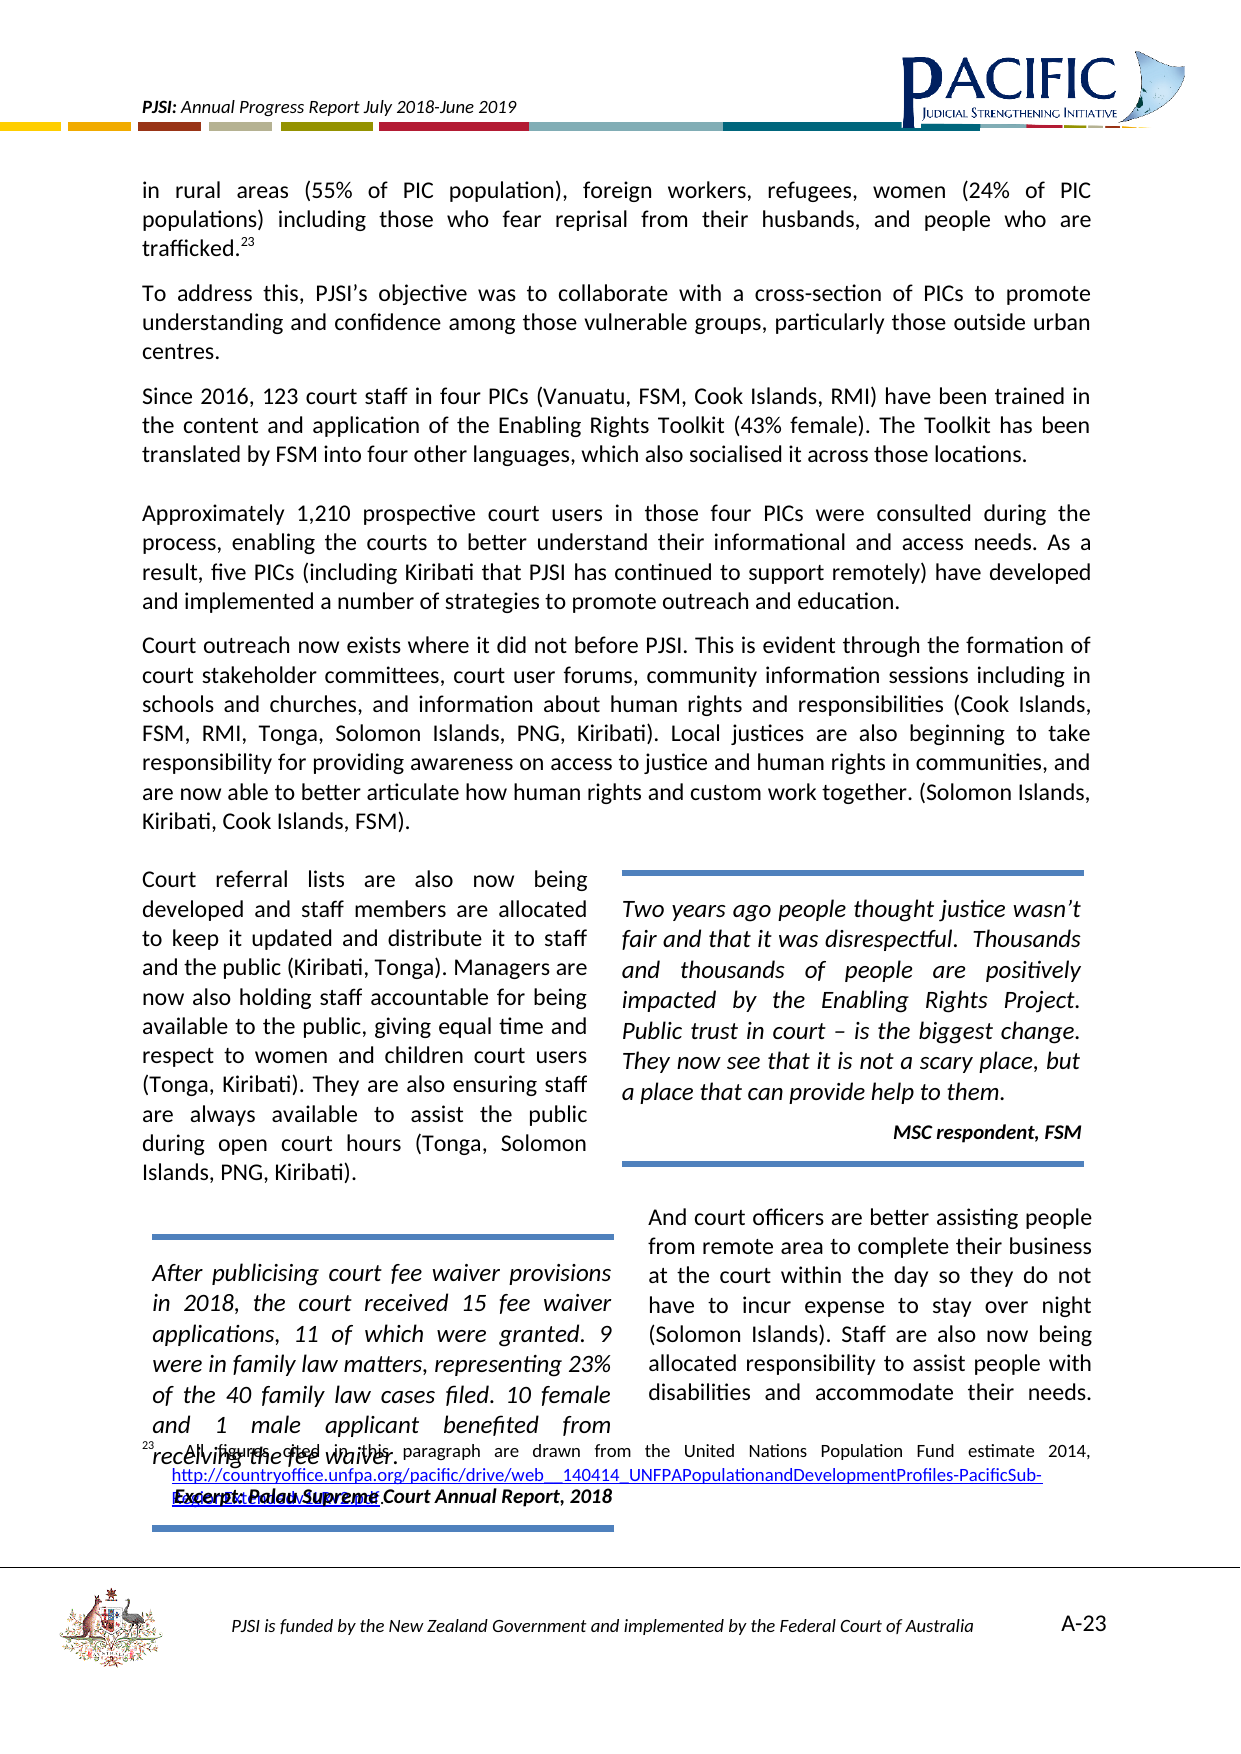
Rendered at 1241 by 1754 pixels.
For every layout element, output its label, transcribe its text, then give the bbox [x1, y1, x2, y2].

text Since 2016, 123 court staff in four PICs (Vanuatu, FSM, Cook Islands, RMI) have been trained in the content and application of the Enabling Rights Toolkit (43% female). The Toolkit has been translated by FSM into four other languages, which also socialised it across those locations. [142, 381, 1092, 469]
text Court referral lists are also now being developed and staff members are allocated to keep it updated and distribute it to staff and the public (Kiribati, Tonga). Managers are now also holding staff accountable for being available to the public, giving equal time and respect to women and children court users (Tonga, Kiribati). They are also ensuring staff are always available to assist the public during open court hours (Tonga, Solomon Islands, PNG, Kiribati). [142, 864, 1092, 1187]
text Court outreach now exists where it did not before PJSI. This is evident through the formation of court stakeholder committees, court user forums, community information sessions including in schools and churches, and information about human rights and responsibilities (Cook Islands, FSM, RMI, Tonga, Solomon Islands, PNG, Kiribati). Local justices are also beginning to take responsibility for providing awareness on access to justice and human rights in communities, and are now able to better articulate how human rights and custom work together. (Solomon Islands, Kiribati, Cook Islands, FSM). [142, 630, 1092, 835]
text Approximately 1,210 prospective court users in those four PICs were consulted during the process, enabling the courts to better understand their informational and access needs. As a result, five PICs (including Kiribati that PJSI has continued to support remotely) have developed and implemented a number of strategies to promote outreach and education. [142, 498, 1092, 615]
picture [55, 1585, 167, 1669]
text To address this, PJSI’s objective was to collaborate with a cross-section of PICs to promote understanding and confidence among those vulnerable groups, particularly those outside urban centres. [142, 278, 1092, 366]
picture [0, 49, 1185, 131]
